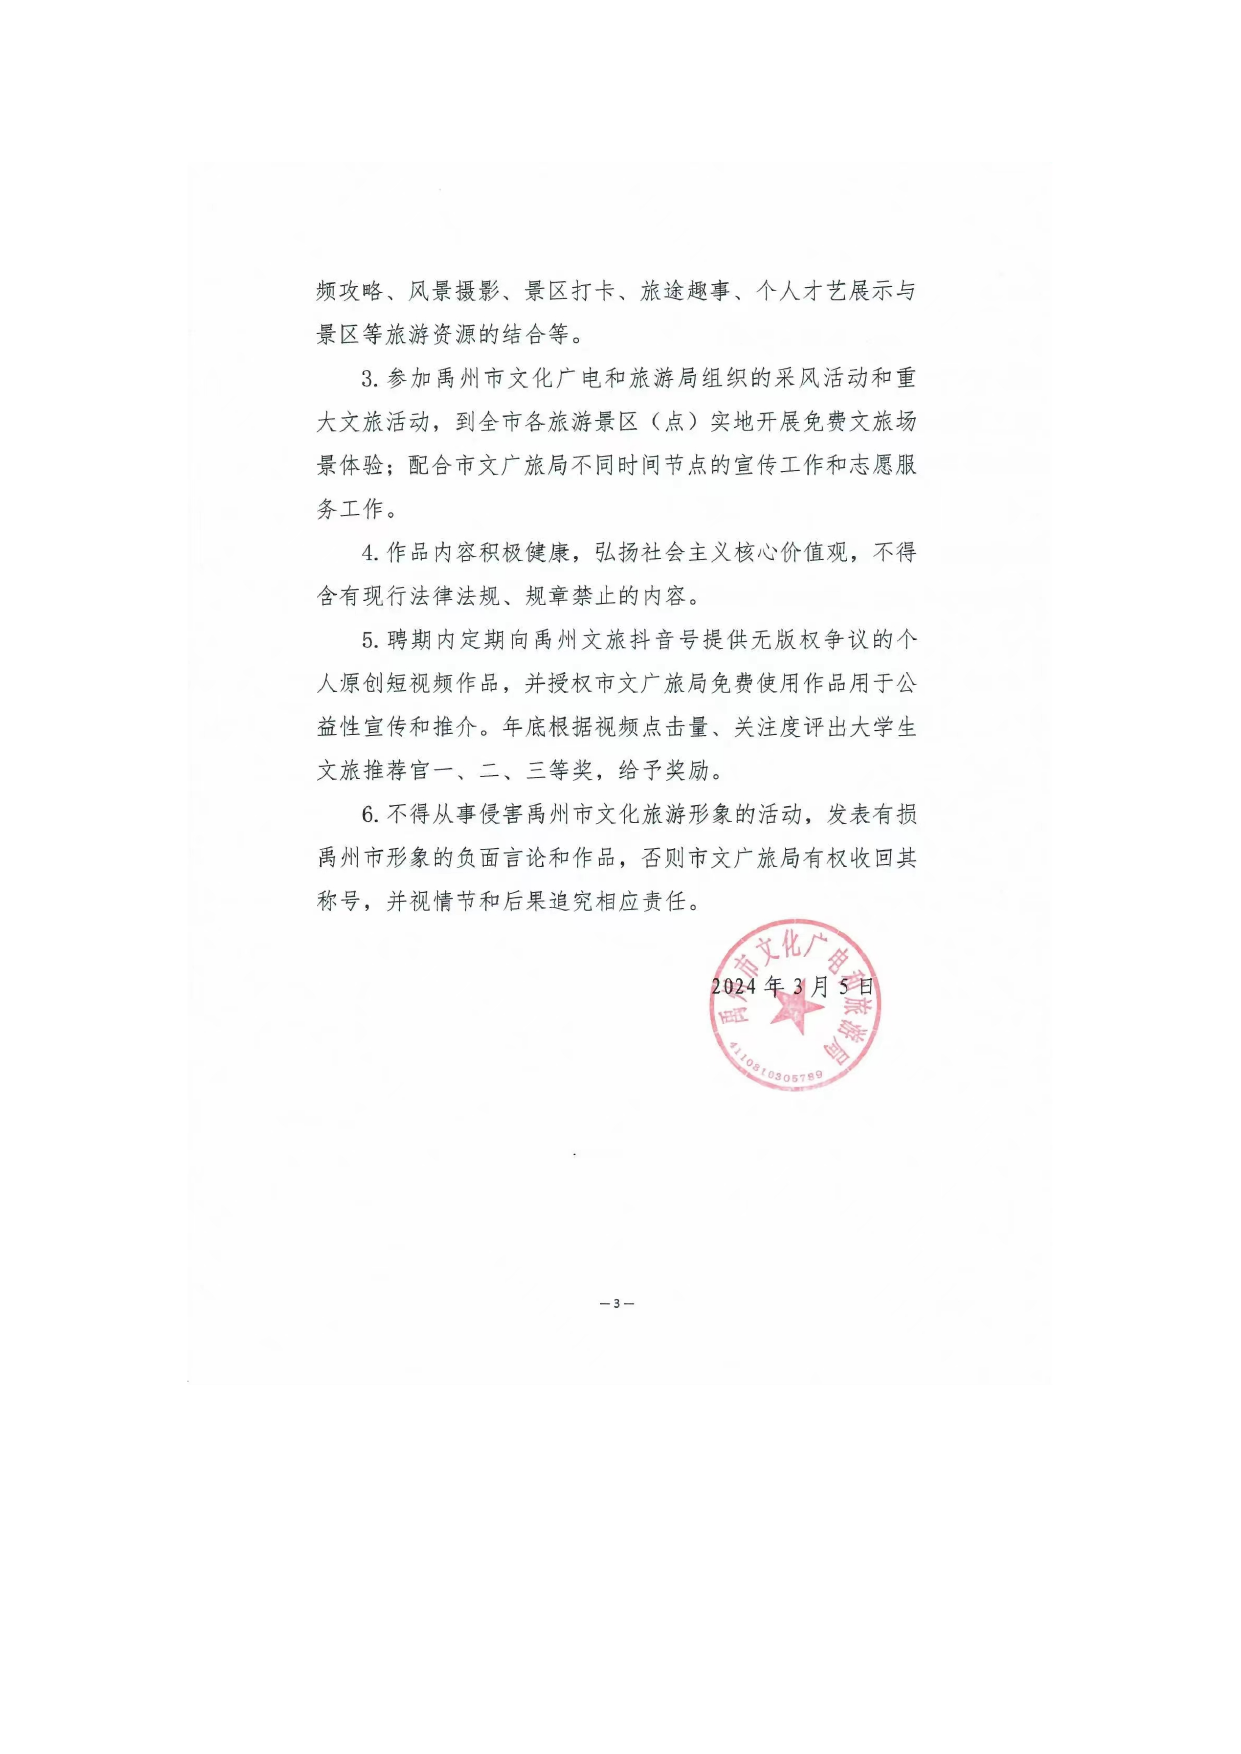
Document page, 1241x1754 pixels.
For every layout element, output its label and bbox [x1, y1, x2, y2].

picture [187, 162, 1053, 1385]
